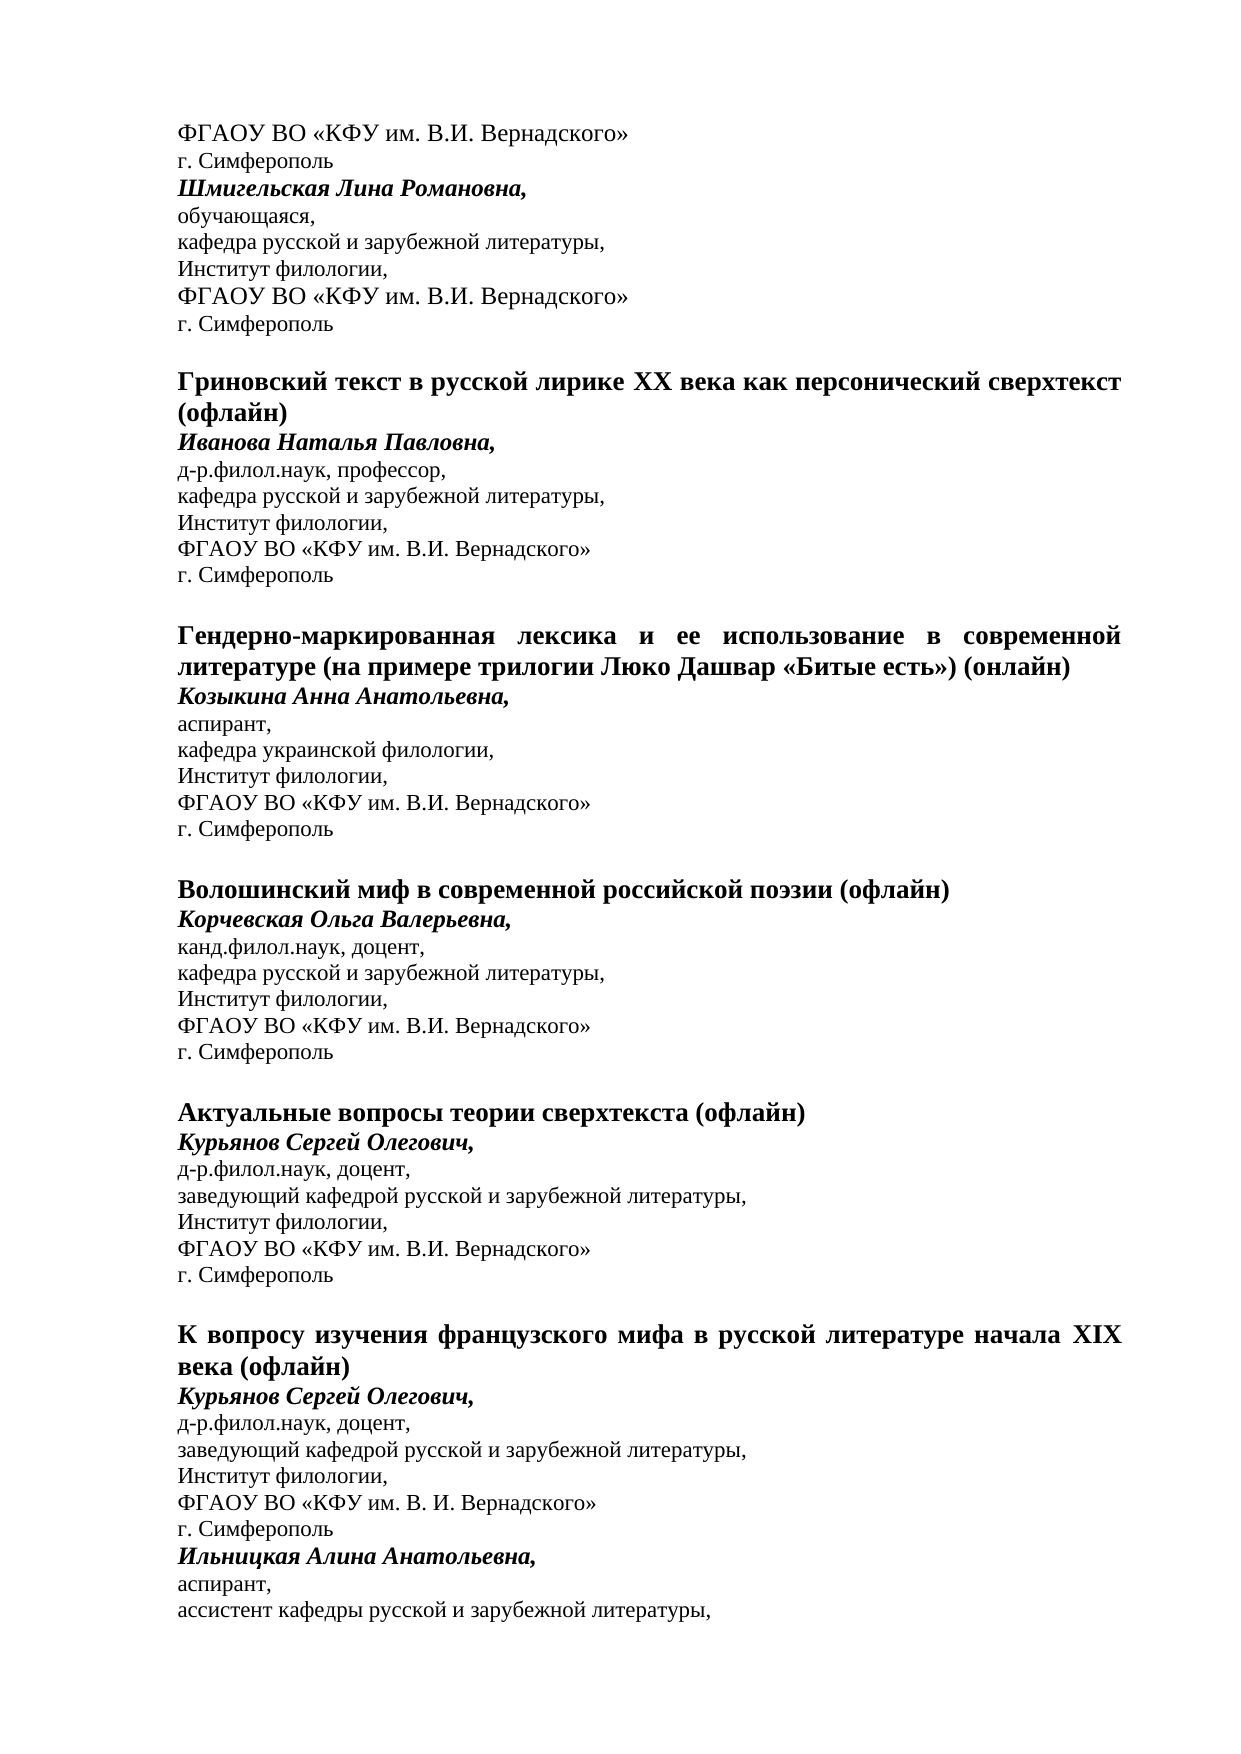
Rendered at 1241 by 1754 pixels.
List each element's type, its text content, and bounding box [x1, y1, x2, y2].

subtitle ФГАОУ ВО «КФУ им. В.И. Вернадского» [177, 789, 1122, 815]
subtitle К вопросу изучения французского мифа в русской литературе начала XIX века (офлайн) [177, 1318, 1122, 1381]
subtitle ФГАОУ ВО «КФУ им. В.И. Вернадского» [177, 535, 1122, 561]
subtitle д-р.филол.наук, доцент, [177, 1156, 1122, 1182]
subtitle г. Симферополь [177, 310, 1122, 336]
subtitle аспирант, [177, 710, 1122, 736]
subtitle канд.филол.наук, доцент, [177, 933, 1122, 959]
subtitle кафедра русской и зарубежной литературы, [177, 482, 1122, 509]
subtitle г. Симферополь [177, 561, 1122, 588]
text Институт филологии, [177, 1462, 1122, 1488]
subtitle Институт филологии, [177, 763, 1122, 789]
subtitle Шмигельская Лина Романовна, [177, 173, 1122, 202]
subtitle заведующий кафедрой русской и зарубежной литературы, [177, 1182, 1122, 1208]
subtitle Корчевская Ольга Валерьевна, [177, 904, 1122, 933]
text Институт филологии, [177, 255, 1122, 281]
subtitle аспирант, [177, 1570, 1122, 1596]
subtitle ФГАОУ ВО «КФУ им. В.И. Вернадского» [177, 1012, 1122, 1038]
subtitle ассистент кафедры русской и зарубежной литературы, [177, 1596, 1122, 1623]
subtitle Гриновский текст в русской лирике XX века как персонический сверхтекст (офлайн) [177, 365, 1122, 427]
text ФГАОУ ВО «КФУ им. В.И. Вернадского» [177, 281, 1122, 310]
text кафедра украинской филологии, [177, 736, 1122, 763]
subtitle ФГАОУ ВО «КФУ им. В.И. Вернадского» [177, 1234, 1122, 1261]
subtitle Волошинский миф в современной российской поэзии (офлайн) [177, 873, 1122, 904]
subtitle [177, 228, 1122, 255]
subtitle Курьянов Сергей Олегович, [177, 1381, 1122, 1409]
subtitle Институт филологии, [177, 509, 1122, 535]
subtitle Курьянов Сергей Олегович, [177, 1127, 1122, 1156]
text д-р.филол.наук, доцент, [177, 1409, 1122, 1436]
subtitle Институт филологии, [177, 1208, 1122, 1234]
subtitle г. Симферополь [177, 815, 1122, 842]
text ФГАОУ ВО «КФУ им. В. И. Вернадского» [177, 1488, 1122, 1515]
subtitle заведующий кафедрой русской и зарубежной литературы, [177, 1436, 1122, 1462]
subtitle Ильницкая Алина Анатольевна, [177, 1541, 1122, 1570]
subtitle Гендерно-маркированная лексика и ее использование в современной литературе (на примере трилогии Люко Дашвар «Битые есть») (онлайн) [177, 619, 1122, 681]
subtitle Актуальные вопросы теории сверхтекста (офлайн) [177, 1096, 1122, 1127]
text г. Симферополь [177, 1515, 1122, 1541]
subtitle Иванова Наталья Павловна, [177, 427, 1122, 456]
subtitle Козыкина Анна Анатольевна, [177, 681, 1122, 710]
subtitle д-р.филол.наук, профессор, [177, 456, 1122, 482]
subtitle г. Симферополь [177, 1261, 1122, 1287]
subtitle обучающаяся, [177, 202, 1122, 228]
text г. Симферополь [177, 147, 1122, 173]
subtitle кафедра русской и зарубежной литературы, [177, 959, 1122, 985]
subtitle Институт филологии, [177, 985, 1122, 1012]
text ФГАОУ ВО «КФУ им. В.И. Вернадского» [177, 118, 1122, 147]
subtitle г. Симферополь [177, 1038, 1122, 1064]
